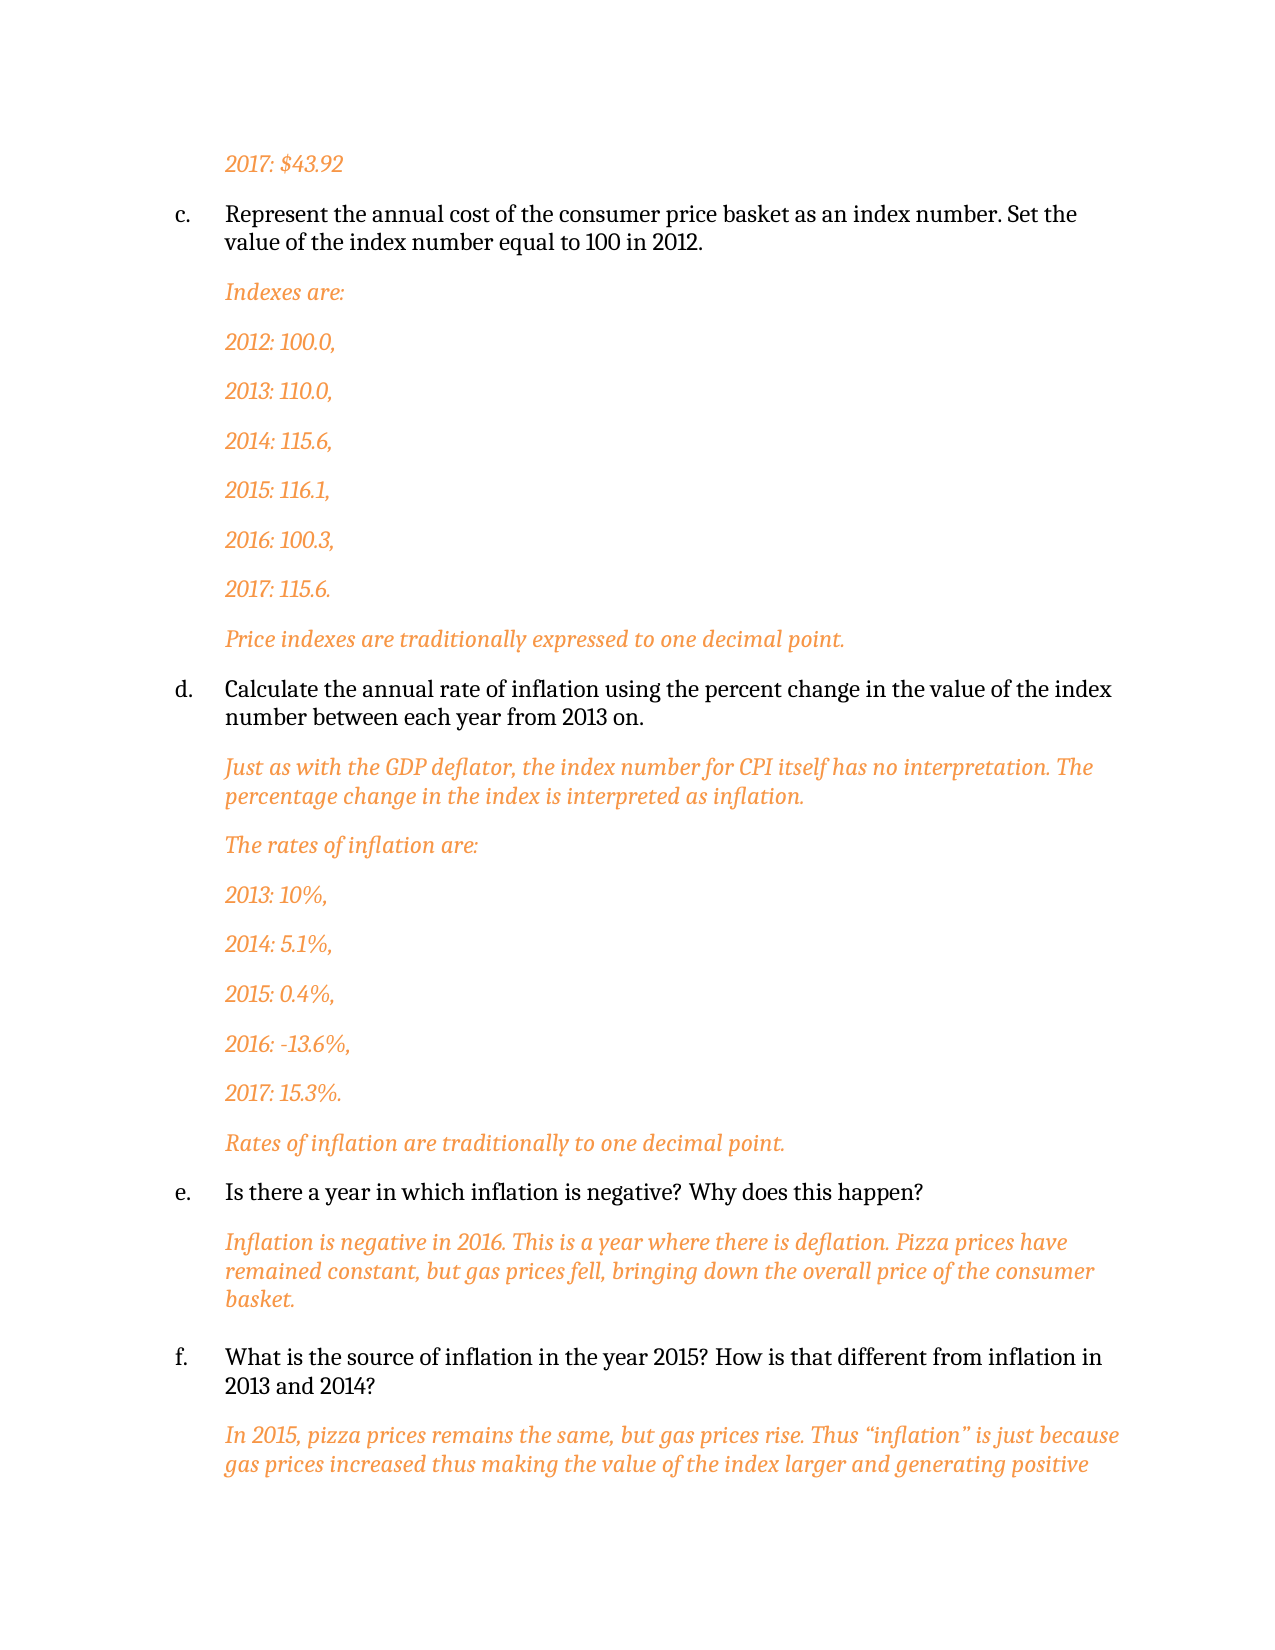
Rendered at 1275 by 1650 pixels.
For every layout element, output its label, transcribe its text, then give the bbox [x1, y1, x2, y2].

text 2017: 115.6. [225, 575, 1125, 604]
text 2014: 115.6, [225, 427, 1125, 455]
text 2015: 0.4%, [225, 980, 1125, 1009]
text The rates of inflation are: [225, 831, 1125, 860]
text 2013: 110.0, [225, 377, 1125, 406]
text 2015: 116.1, [225, 476, 1125, 505]
text Rates of inflation are traditionally to one decimal point. [225, 1129, 1125, 1157]
list Calculate the annual rate of inflation using the percent change in the value of the index number between each year from 2013 on. [175, 674, 1125, 732]
text Indexes are: [225, 278, 1125, 307]
list Inflation is negative in 2016. This is a year where there is deflation. Pizza prices have remained constant, but gas prices fell, bringing down the overall price of the consumer basket. [225, 1228, 1125, 1314]
text 2017: $43.92 [225, 150, 1125, 179]
list Is there a year in which inflation is negative? Why does this happen? [175, 1178, 1125, 1207]
text 2016: -13.6%, [225, 1029, 1125, 1058]
list Represent the annual cost of the consumer price basket as an index number. Set the value of the index number equal to 100 in 2012. [175, 199, 1125, 257]
text 2014: 5.1%, [225, 930, 1125, 959]
text Price indexes are traditionally expressed to one decimal point. [225, 625, 1125, 654]
list What is the source of inflation in the year 2015? How is that different from inflation in 2013 and 2014? [175, 1343, 1125, 1400]
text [225, 1421, 1125, 1479]
text 2013: 10%, [225, 881, 1125, 909]
text Just as with the GDP deflator, the index number for CPI itself has no interpretation. The percentage change in the index is interpreted as inflation. [225, 753, 1125, 810]
text 2016: 100.3, [225, 526, 1125, 554]
text 2012: 100.0, [225, 327, 1125, 356]
text 2017: 15.3%. [225, 1079, 1125, 1108]
